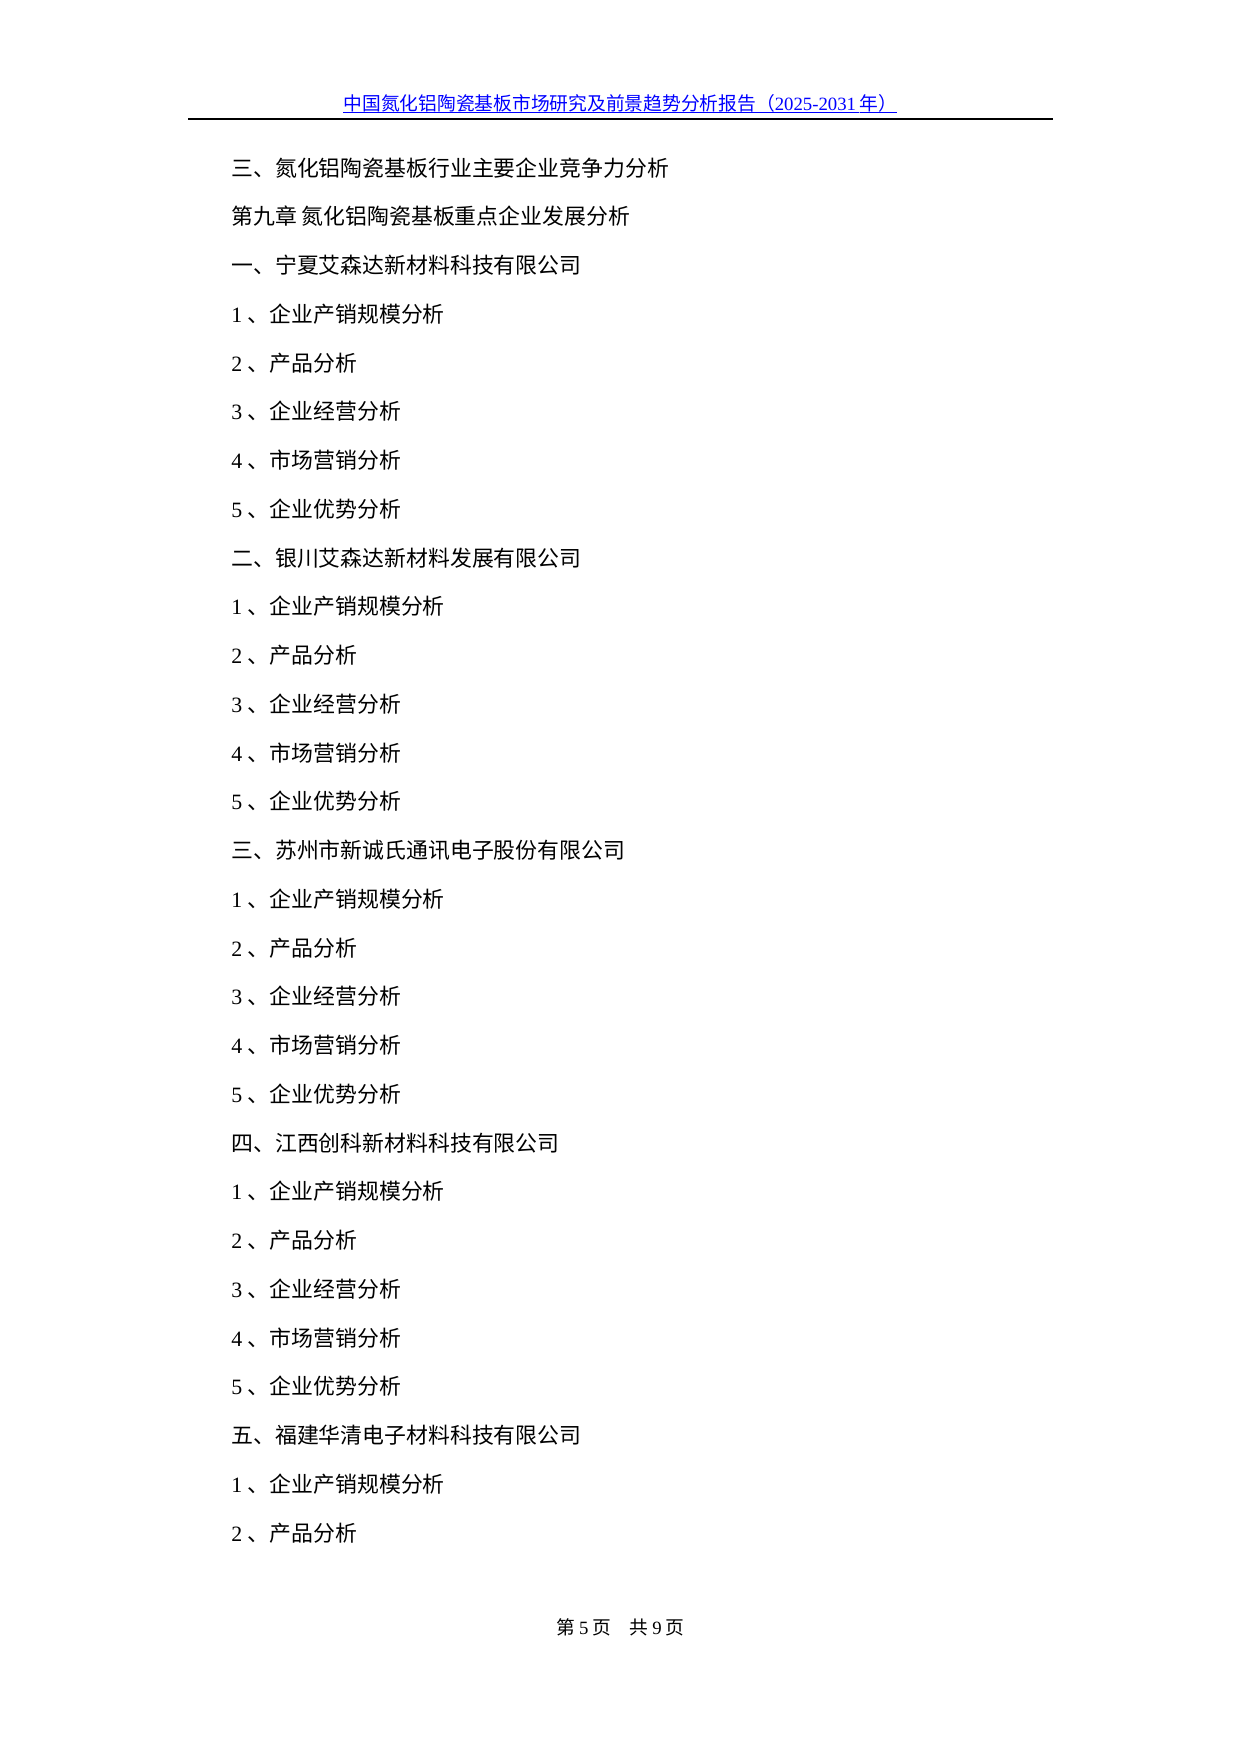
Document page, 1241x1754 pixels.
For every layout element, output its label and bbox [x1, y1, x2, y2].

text [187, 150, 1053, 1548]
